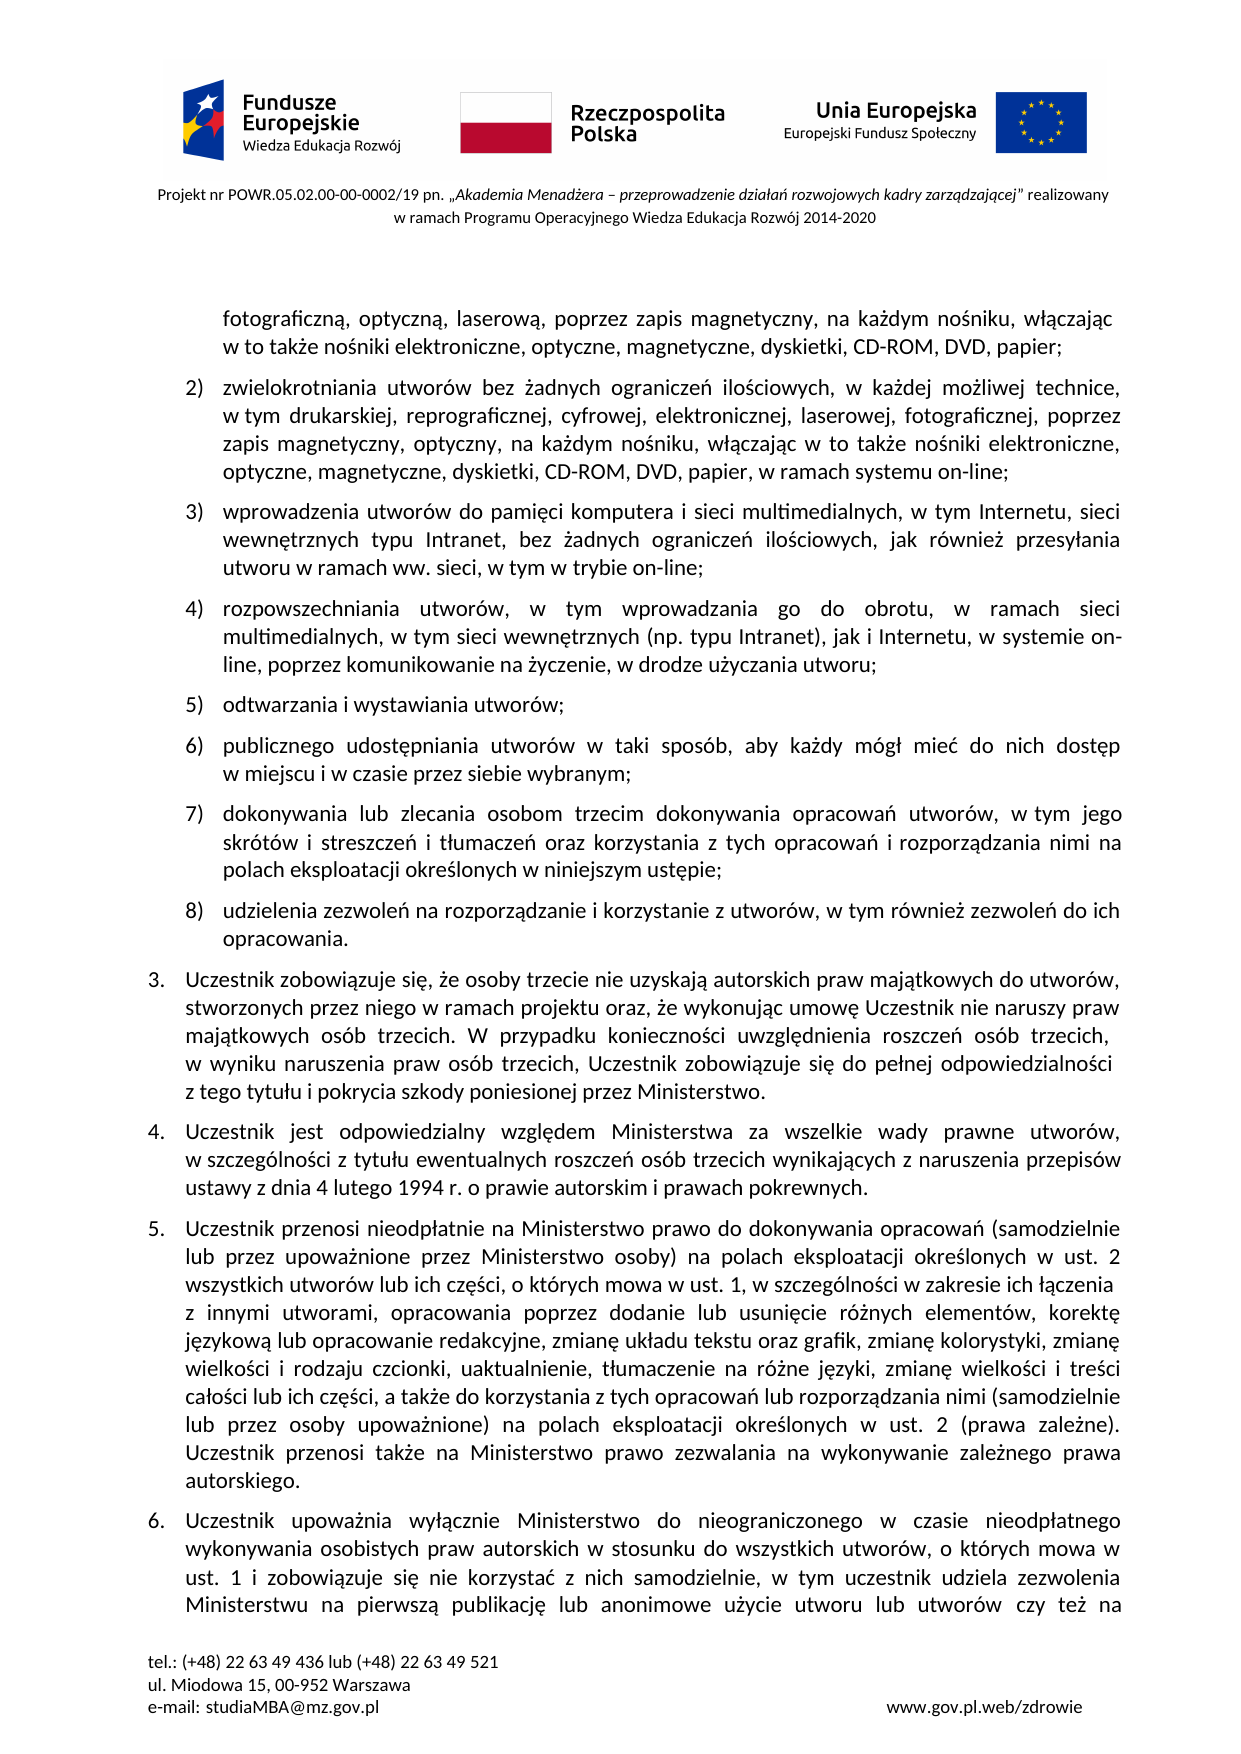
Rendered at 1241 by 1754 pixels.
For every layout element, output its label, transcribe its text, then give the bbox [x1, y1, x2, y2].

list dokonywania lub zlecania osobom trzecim dokonywania opracowań utworów, w tym jego skrótów i streszczeń i tłumaczeń oraz korzystania z tych opracowań i rozporządzania nimi na polach eksploatacji określonych w niniejszym ustępie; [185, 799, 1122, 884]
list rozpowszechniania utworów, w tym wprowadzania go do obrotu, w ramach sieci multimedialnych, w tym sieci wewnętrznych (np. typu Intranet), jak i Internetu, w systemie on-line, poprzez komunikowanie na życzenie, w drodze użyczania utworu; [185, 594, 1122, 678]
list udzielenia zezwoleń na rozporządzanie i korzystanie z utworów, w tym również zezwoleń do ich opracowania. [185, 896, 1122, 952]
list Uczestnik zobowiązuje się, że osoby trzecie nie uzyskają autorskich praw majątkowych do utworów, stworzonych przez niego w ramach projektu oraz, że wykonując umowę Uczestnik nie naruszy praw majątkowych osób trzecich. W przypadku konieczności uwzględnienia roszczeń osób trzecich, w wyniku naruszenia praw osób trzecich, Uczestnik zobowiązuje się do pełnej odpowiedzialności z tego tytułu i pokrycia szkody poniesionej przez Ministerstwo. [148, 965, 1122, 1105]
list publicznego udostępniania utworów w taki sposób, aby każdy mógł mieć do nich dostęp w miejscu i w czasie przez siebie wybranym; [185, 731, 1122, 787]
list wprowadzenia utworów do pamięci komputera i sieci multimedialnych, w tym Internetu, sieci wewnętrznych typu Intranet, bez żadnych ograniczeń ilościowych, jak również przesyłania utworu w ramach ww. sieci, w tym w trybie on-line; [185, 497, 1122, 581]
picture [163, 59, 1107, 181]
list Uczestnik jest odpowiedzialny względem Ministerstwa za wszelkie wady prawne utworów, w szczególności z tytułu ewentualnych roszczeń osób trzecich wynikających z naruszenia przepisów ustawy z dnia 4 lutego 1994 r. o prawie autorskim i prawach pokrewnych. [148, 1117, 1122, 1201]
list odtwarzania i wystawiania utworów; [185, 691, 1122, 718]
list Uczestnik przenosi nieodpłatnie na Ministerstwo prawo do dokonywania opracowań (samodzielnie lub przez upoważnione przez Ministerstwo osoby) na polach eksploatacji określonych w ust. 2 wszystkich utworów lub ich części, o których mowa w ust. 1, w szczególności w zakresie ich łączenia z innymi utworami, opracowania poprzez dodanie lub usunięcie różnych elementów, korektę językową lub opracowanie redakcyjne, zmianę układu tekstu oraz grafik, zmianę kolorystyki, zmianę wielkości i rodzaju czcionki, uaktualnienie, tłumaczenie na różne języki, zmianę wielkości i treści całości lub ich części, a także do korzystania z tych opracowań lub rozporządzania nimi (samodzielnie lub przez osoby upoważnione) na polach eksploatacji określonych w ust. 2 (prawa zależne). Uczestnik przenosi także na Ministerstwo prawo zezwalania na wykonywanie zależnego prawa autorskiego. [148, 1214, 1122, 1494]
list zwielokrotniania utworów bez żadnych ograniczeń ilościowych, w każdej możliwej technice, w tym drukarskiej, reprograficznej, cyfrowej, elektronicznej, laserowej, fotograficznej, poprzez zapis magnetyczny, optyczny, na każdym nośniku, włączając w to także nośniki elektroniczne, optyczne, magnetyczne, dyskietki, CD-ROM, DVD, papier, w ramach systemu on-line; [185, 373, 1122, 485]
